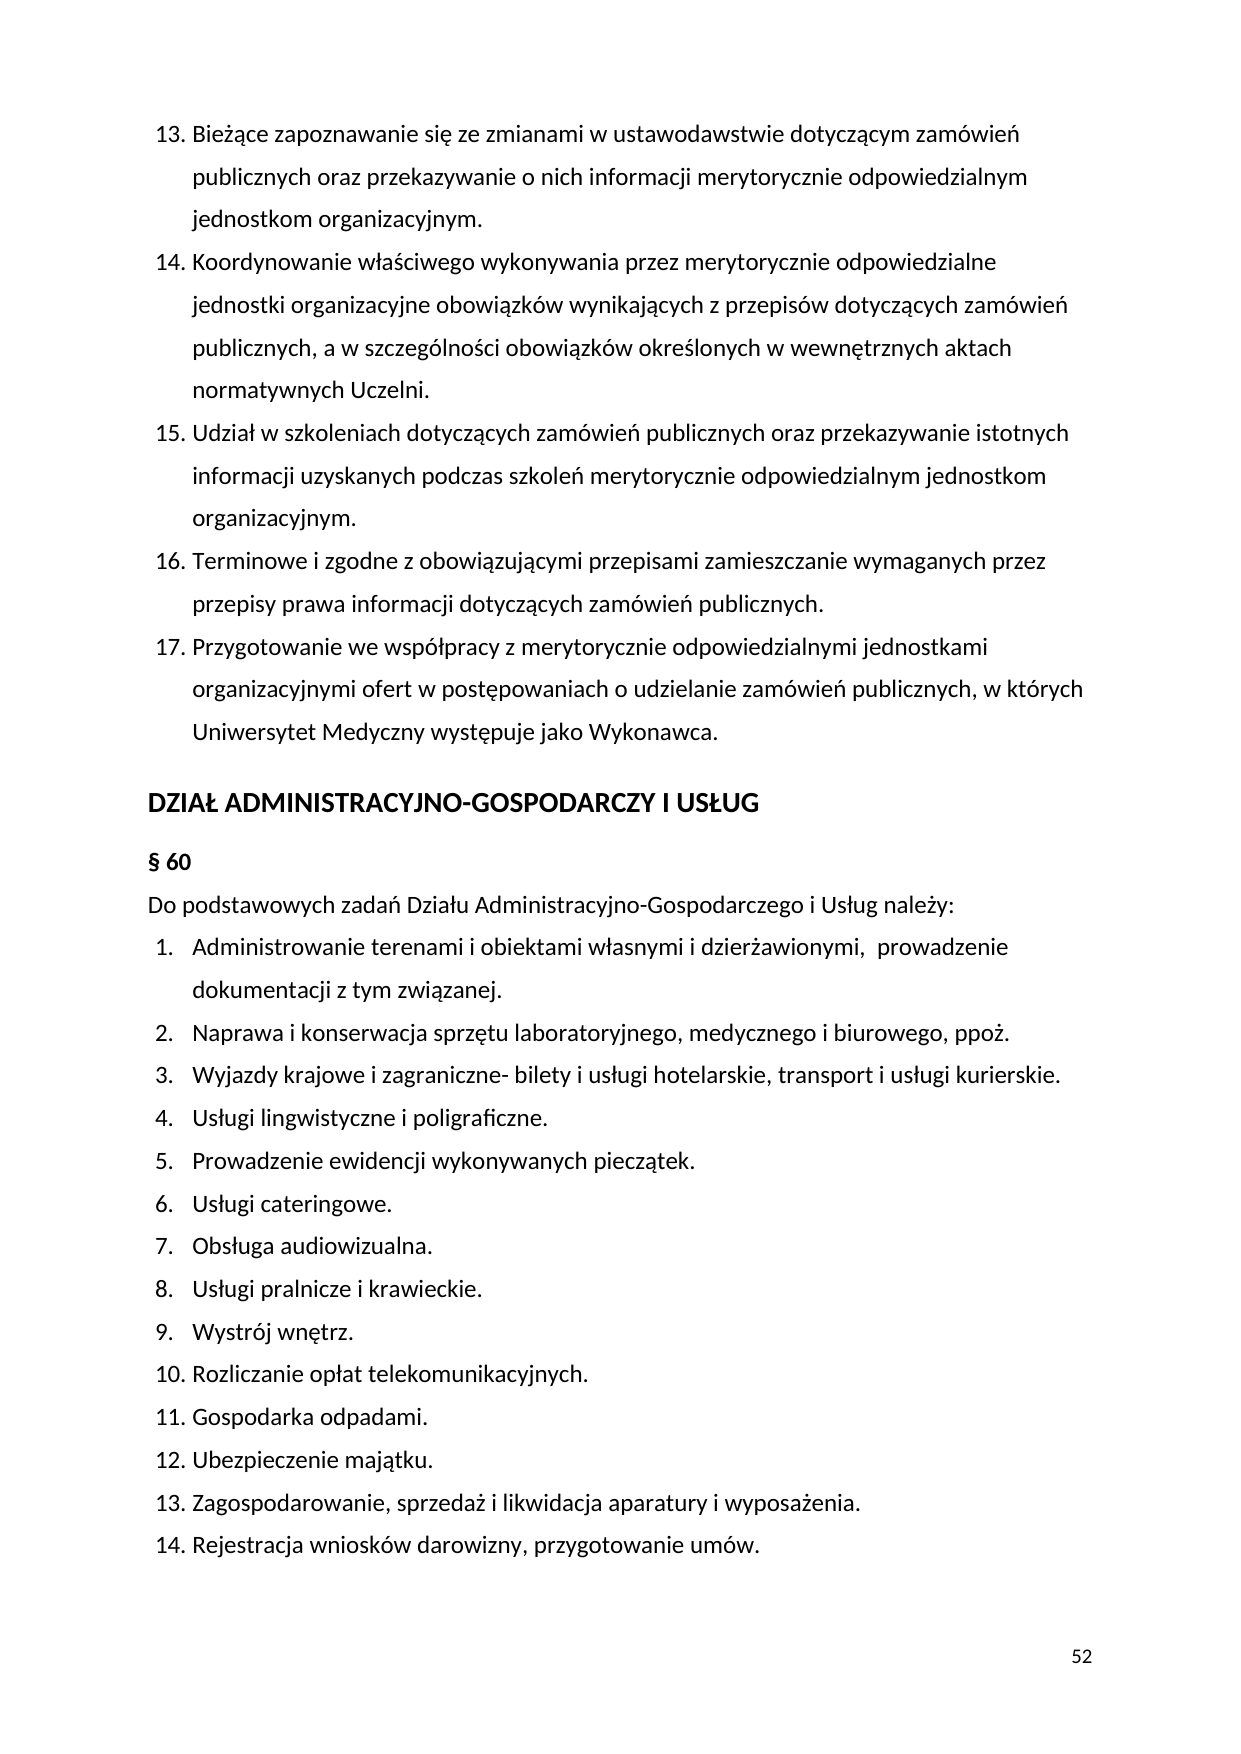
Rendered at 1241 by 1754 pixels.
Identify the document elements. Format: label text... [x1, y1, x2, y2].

list Przygotowanie we współpracy z merytorycznie odpowiedzialnymi jednostkami organizacyjnymi ofert w postępowaniach o udzielanie zamówień publicznych, w których Uniwersytet Medyczny występuje jako Wykonawca. [155, 631, 1092, 747]
list Ubezpieczenie majątku. [155, 1444, 1092, 1474]
list Udział w szkoleniach dotyczących zamówień publicznych oraz przekazywanie istotnych informacji uzyskanych podczas szkoleń merytorycznie odpowiedzialnym jednostkom organizacyjnym. [155, 417, 1092, 533]
list Usługi cateringowe. [155, 1188, 1092, 1218]
list Usługi lingwistyczne i poligraficzne. [155, 1102, 1092, 1133]
list Zagospodarowanie, sprzedaż i likwidacja aparatury i wyposażenia. [155, 1487, 1092, 1517]
list Rejestracja wniosków darowizny, przygotowanie umów. [155, 1529, 1092, 1560]
list Prowadzenie ewidencji wykonywanych pieczątek. [155, 1145, 1092, 1176]
list Wyjazdy krajowe i zagraniczne- bilety i usługi hotelarskie, transport i usługi kurierskie. [155, 1059, 1092, 1090]
list Bieżące zapoznawanie się ze zmianami w ustawodawstwie dotyczącym zamówień publicznych oraz przekazywanie o nich informacji merytorycznie odpowiedzialnym jednostkom organizacyjnym. [155, 118, 1092, 234]
text § 60 [148, 846, 1092, 877]
list Usługi pralnicze i krawieckie. [155, 1273, 1092, 1304]
list Rozliczanie opłat telekomunikacyjnych. [155, 1358, 1092, 1389]
list Koordynowanie właściwego wykonywania przez merytorycznie odpowiedzialne jednostki organizacyjne obowiązków wynikających z przepisów dotyczących zamówień publicznych, a w szczególności obowiązków określonych w wewnętrznych aktach normatywnych Uczelni. [155, 246, 1092, 405]
list Wystrój wnętrz. [155, 1316, 1092, 1346]
list Terminowe i zgodne z obowiązującymi przepisami zamieszczanie wymaganych przez przepisy prawa informacji dotyczących zamówień publicznych. [155, 545, 1092, 618]
list Obsługa audiowizualna. [155, 1230, 1092, 1261]
subtitle DZIAŁ ADMINISTRACYJNO-GOSPODARCZY I USŁUG [148, 784, 1092, 819]
list Gospodarka odpadami. [155, 1401, 1092, 1432]
list Administrowanie terenami i obiektami własnymi i dzierżawionymi, prowadzenie dokumentacji z tym związanej. [155, 931, 1092, 1005]
list Naprawa i konserwacja sprzętu laboratoryjnego, medycznego i biurowego, ppoż. [155, 1017, 1092, 1047]
text Do podstawowych zadań Działu Administracyjno-Gospodarczego i Usług należy: [148, 889, 1092, 919]
